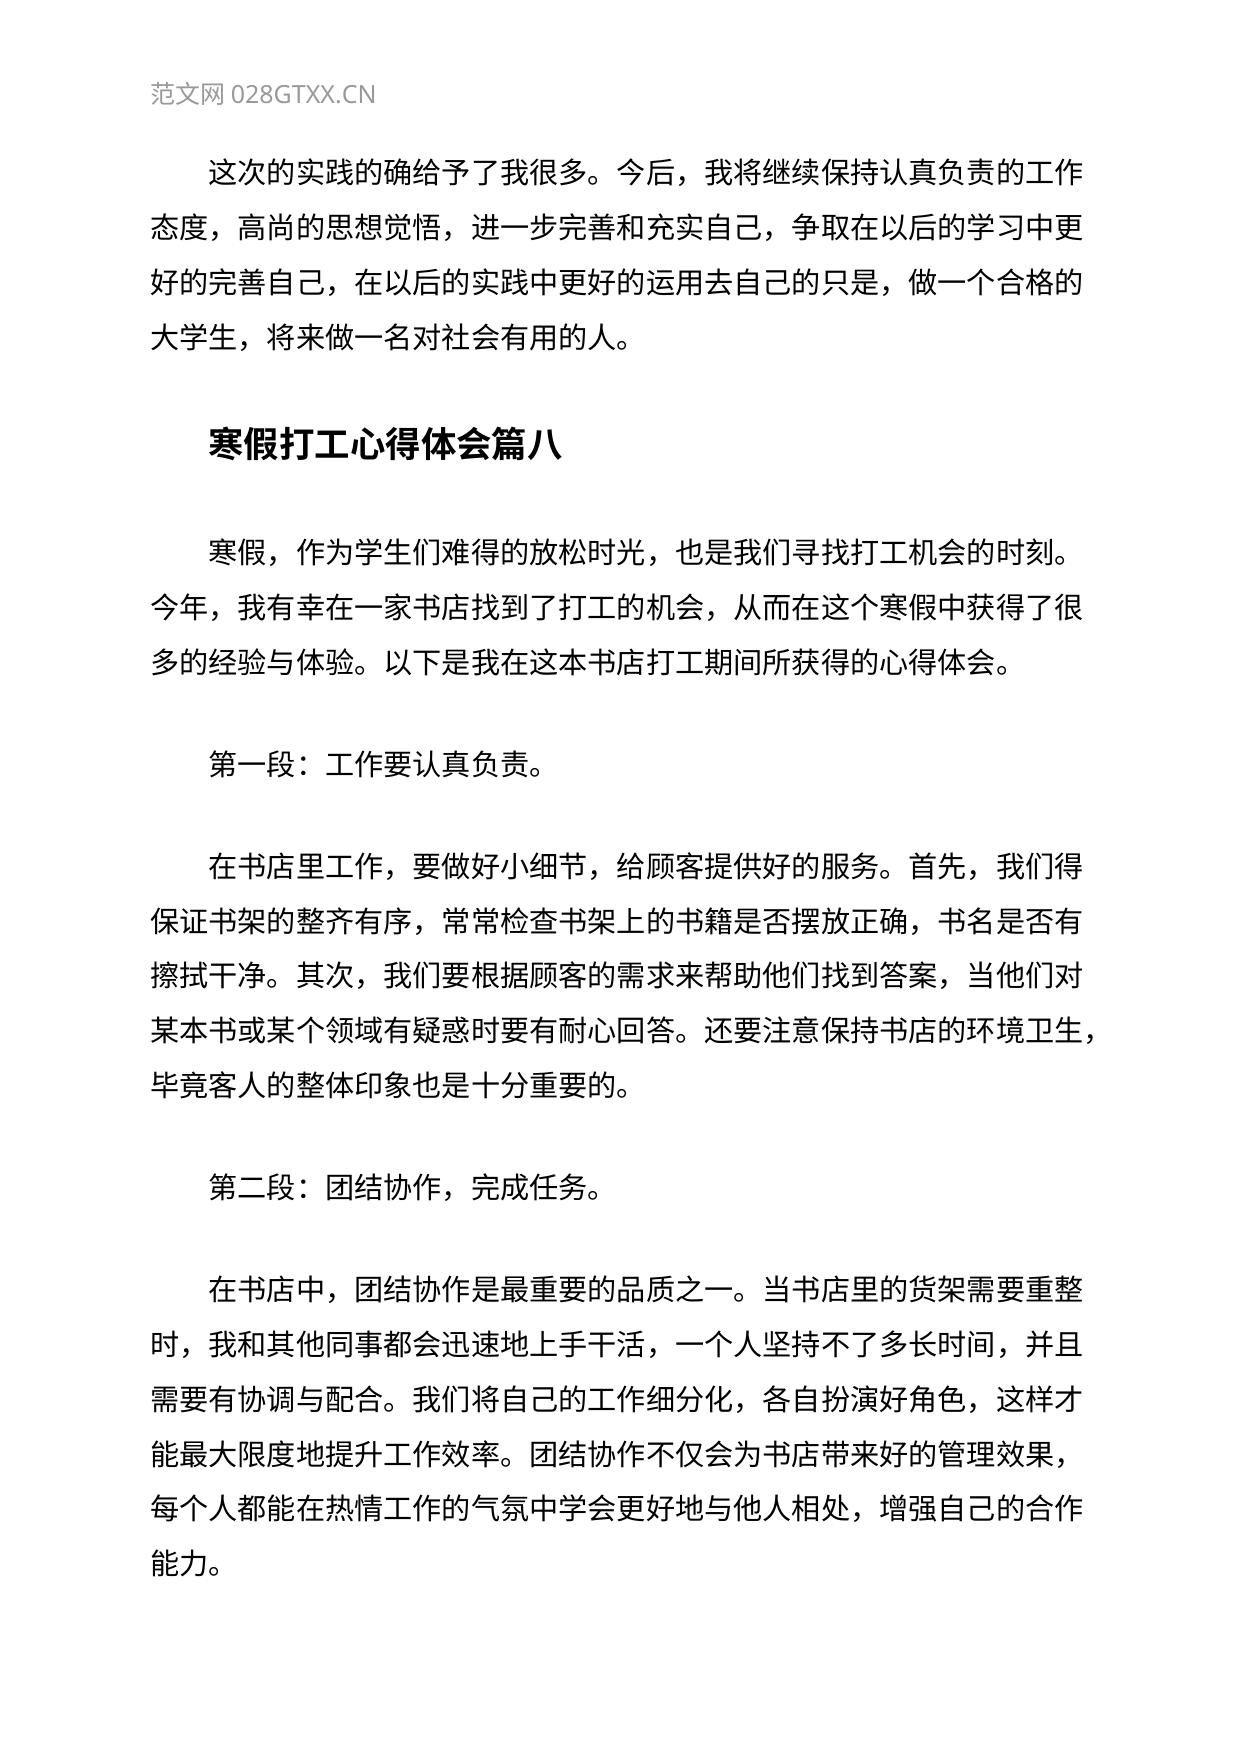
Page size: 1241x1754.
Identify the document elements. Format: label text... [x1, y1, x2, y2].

text 这次的实践的确给予了我很多。今后，我将继续保持认真负责的工作态度，高尚的思想觉悟，进一步完善和充实自己，争取在以后的学习中更好的完善自己，在以后的实践中更好的运用去自己的只是，做一个合格的大学生，将来做一名对社会有用的人。 [150, 150, 1090, 357]
text 在书店里工作，要做好小细节，给顾客提供好的服务。首先，我们得保证书架的整齐有序，常常检查书架上的书籍是否摆放正确，书名是否有擦拭干净。其次，我们要根据顾客的需求来帮助他们找到答案，当他们对某本书或某个领域有疑惑时要有耐心回答。还要注意保持书店的环境卫生，毕竟客人的整体印象也是十分重要的。 [150, 843, 1090, 1105]
text 第一段：工作要认真负责。 [150, 741, 1090, 784]
text 寒假打工心得体会篇八 [150, 416, 1090, 468]
text 第二段：团结协作，完成任务。 [150, 1164, 1090, 1207]
text 寒假，作为学生们难得的放松时光，也是我们寻找打工机会的时刻。今年，我有幸在一家书店找到了打工的机会，从而在这个寒假中获得了很多的经验与体验。以下是我在这本书店打工期间所获得的心得体会。 [150, 530, 1090, 682]
text 在书店中，团结协作是最重要的品质之一。当书店里的货架需要重整时，我和其他同事都会迅速地上手干活，一个人坚持不了多长时间，并且需要有协调与配合。我们将自己的工作细分化，各自扮演好角色，这样才能最大限度地提升工作效率。团结协作不仅会为书店带来好的管理效果，每个人都能在热情工作的气氛中学会更好地与他人相处，增强自己的合作能力。 [150, 1266, 1090, 1583]
